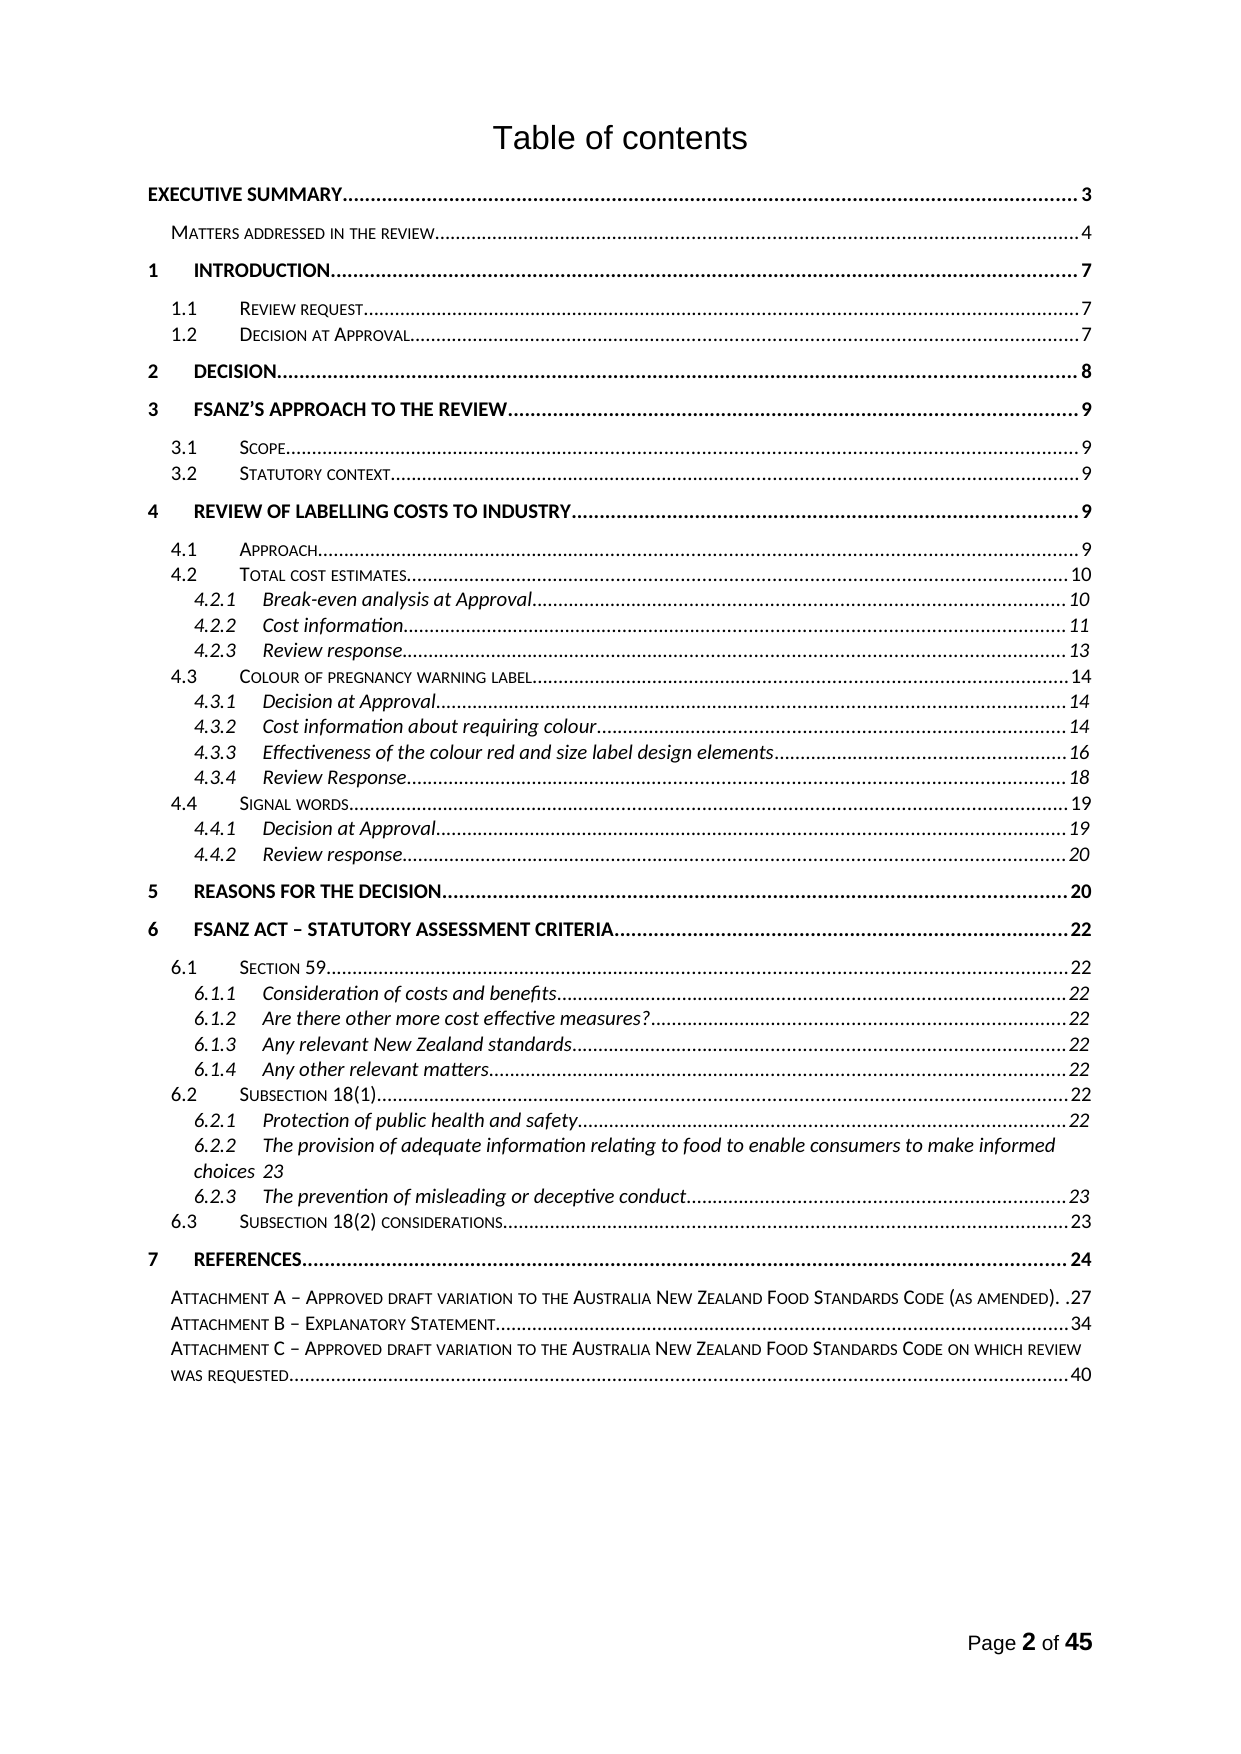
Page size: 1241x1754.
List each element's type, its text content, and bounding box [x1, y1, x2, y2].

text Executive summary 3 [148, 182, 1092, 207]
text 4.3 Colour of pregnancy warning label 14 [171, 663, 1092, 688]
text 4.3.1 Decision at Approval 14 [193, 688, 1092, 714]
text Attachment A – Approved draft variation to the Australia New Zealand Food Standards Code (as amended) 27 [171, 1284, 1092, 1310]
text 4.3.2 Cost information about requiring colour 14 [193, 714, 1092, 739]
text 6.1 Section 59 22 [171, 954, 1092, 980]
text Matters addressed in the review 4 [171, 219, 1092, 245]
text 6.1.3 Any relevant New Zealand standards 22 [193, 1031, 1092, 1056]
text 5 Reasons for the decision 20 [148, 879, 1092, 904]
text 6.1.4 Any other relevant matters 22 [193, 1056, 1092, 1082]
text 3.1 Scope 9 [171, 434, 1092, 460]
text Attachment C – Approved draft variation to the Australia New Zealand Food Standards Code on which review was requested 40 [171, 1335, 1092, 1386]
text 4.4 Signal words 19 [171, 790, 1092, 815]
text 6.2.1 Protection of public health and safety 22 [193, 1107, 1092, 1132]
text 4.2.1 Break-even analysis at Approval 10 [193, 587, 1092, 612]
text 6.2 Subsection 18(1) 22 [171, 1082, 1092, 1107]
text Attachment B – Explanatory Statement 34 [171, 1310, 1092, 1335]
text 2 Decision 8 [148, 359, 1092, 384]
text 6.2.2 The provision of adequate information relating to food to enable consumers to make informed choices 23 [193, 1132, 1092, 1183]
text 1 Introduction 7 [148, 257, 1092, 283]
text 4.3.4 Review Response 18 [193, 764, 1092, 790]
text 3 FSANZ’s approach to the review 9 [148, 397, 1092, 422]
text 6.2.3 The prevention of misleading or deceptive conduct 23 [193, 1183, 1092, 1209]
text 1.2 Decision at Approval 7 [171, 321, 1092, 346]
text 4.2.3 Review response 13 [193, 637, 1092, 663]
text 6.1.1 Consideration of costs and benefits 22 [193, 980, 1092, 1005]
text 7 References 24 [148, 1247, 1092, 1272]
subtitle Table of contents [148, 118, 1092, 157]
text 4.4.2 Review response 20 [193, 841, 1092, 866]
text 4.2.2 Cost information 11 [193, 612, 1092, 637]
text 4 Review of labelling costs to industry 9 [148, 498, 1092, 523]
text 4.3.3 Effectiveness of the colour red and size label design elements 16 [193, 739, 1092, 764]
text 4.2 Total cost estimates 10 [171, 561, 1092, 587]
text 3.2 Statutory context 9 [171, 460, 1092, 485]
text 6.3 Subsection 18(2) considerations 23 [171, 1209, 1092, 1234]
text 6 FSANZ Act – statutory assessment criteria 22 [148, 917, 1092, 942]
text 1.1 Review request 7 [171, 295, 1092, 321]
text 4.4.1 Decision at Approval 19 [193, 815, 1092, 841]
text 6.1.2 Are there other more cost effective measures? 22 [193, 1005, 1092, 1031]
text 4.1 Approach 9 [171, 536, 1092, 561]
